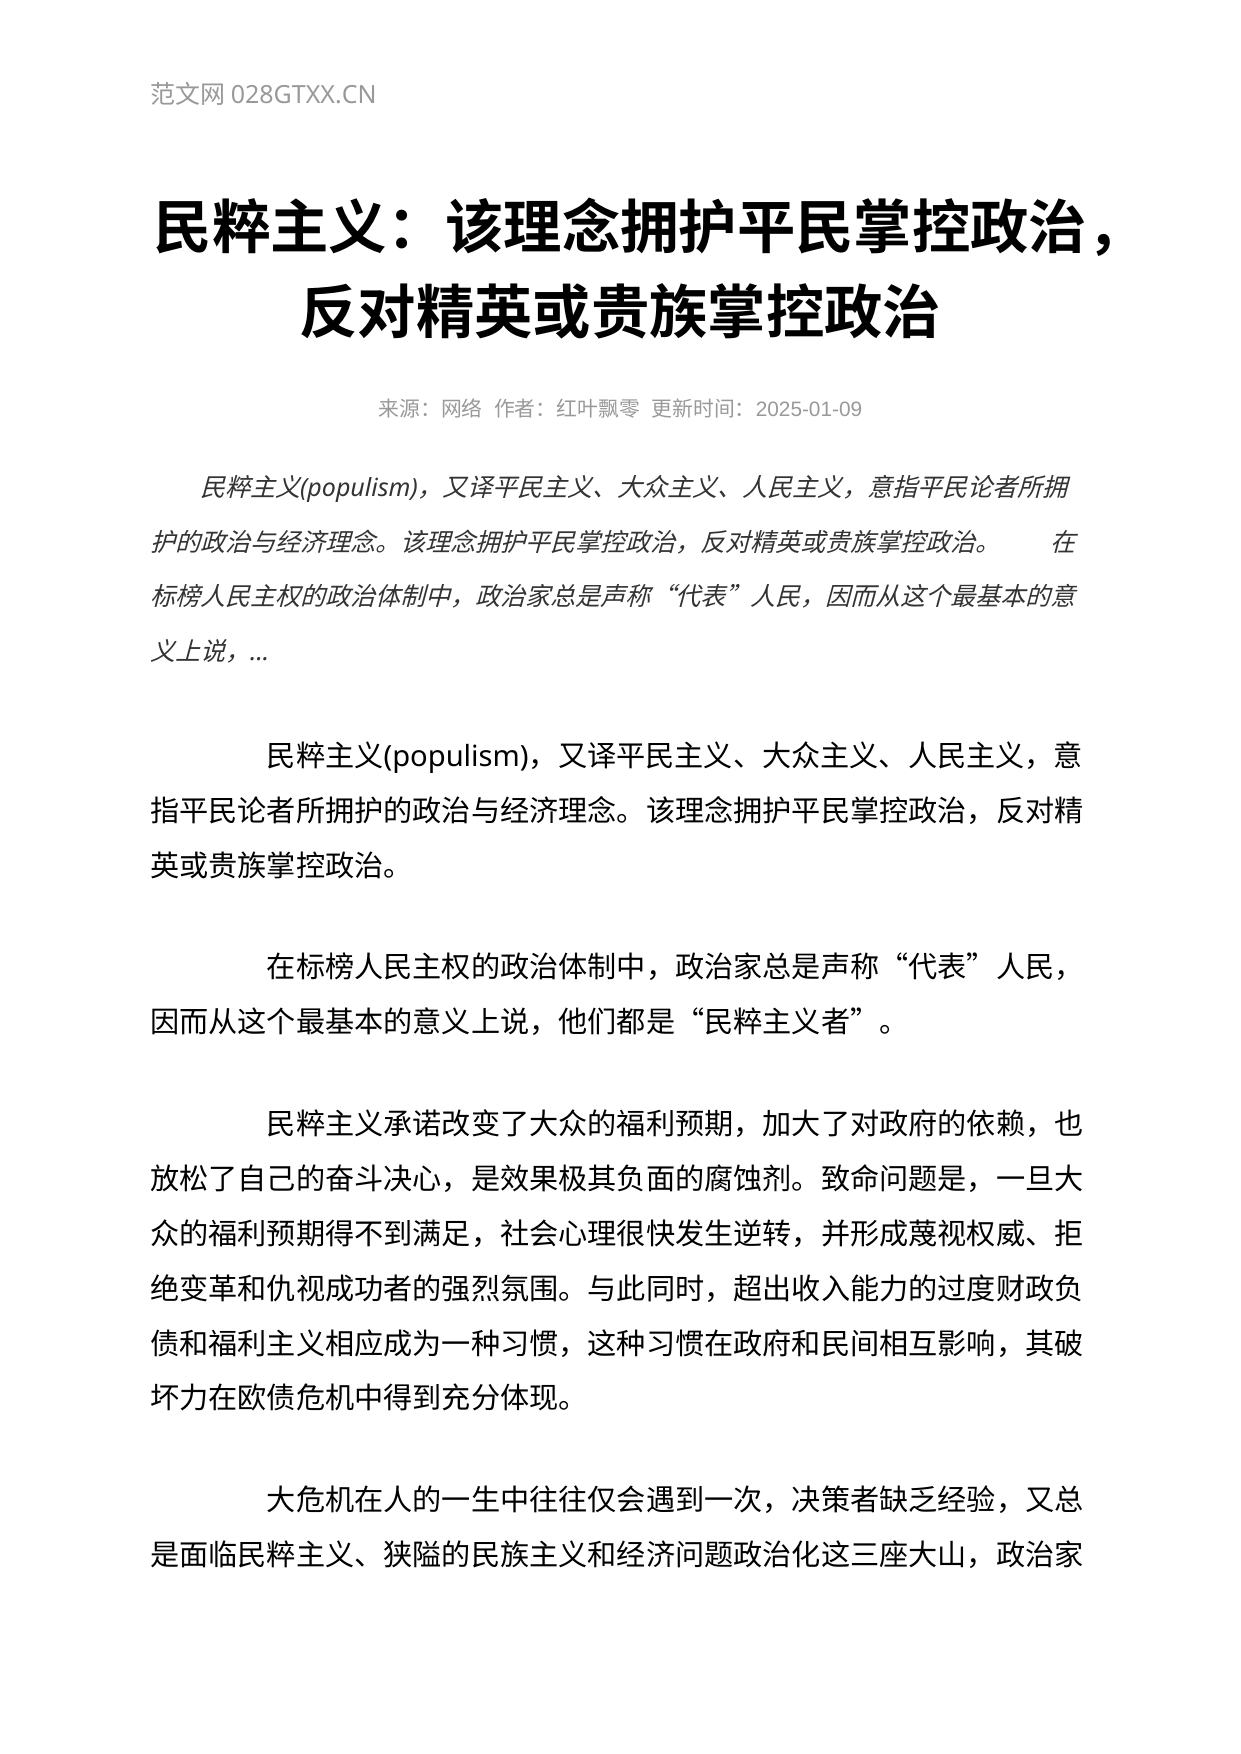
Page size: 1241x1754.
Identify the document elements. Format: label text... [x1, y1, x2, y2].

text 来源：网络 作者：红叶飘零 更新时间：2025-01-09 [150, 397, 1090, 421]
text 民粹主义承诺改变了大众的福利预期，加大了对政府的依赖，也放松了自己的奋斗决心，是效果极其负面的腐蚀剂。致命问题是，一旦大众的福利预期得不到满足，社会心理很快发生逆转，并形成蔑视权威、拒绝变革和仇视成功者的强烈氛围。与此同时，超出收入能力的过度财政负债和福利主义相应成为一种习惯，这种习惯在政府和民间相互影响，其破坏力在欧债危机中得到充分体现。 [150, 1101, 1090, 1417]
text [150, 1477, 1090, 1574]
subtitle 民粹主义：该理念拥护平民掌控政治，反对精英或贵族掌控政治 [150, 181, 1090, 350]
text 在标榜人民主权的政治体制中，政治家总是声称“代表”人民，因而从这个最基本的意义上说，他们都是“民粹主义者”。 [150, 944, 1090, 1041]
text 民粹主义(populism)，又译平民主义、大众主义、人民主义，意指平民论者所拥护的政治与经济理念。该理念拥护平民掌控政治，反对精英或贵族掌控政治。 在标榜人民主权的政治体制中，政治家总是声称“代表”人民，因而从这个最基本的意义上说，... [150, 468, 1090, 667]
text 民粹主义(populism)，又译平民主义、大众主义、人民主义，意指平民论者所拥护的政治与经济理念。该理念拥护平民掌控政治，反对精英或贵族掌控政治。 [150, 732, 1090, 884]
